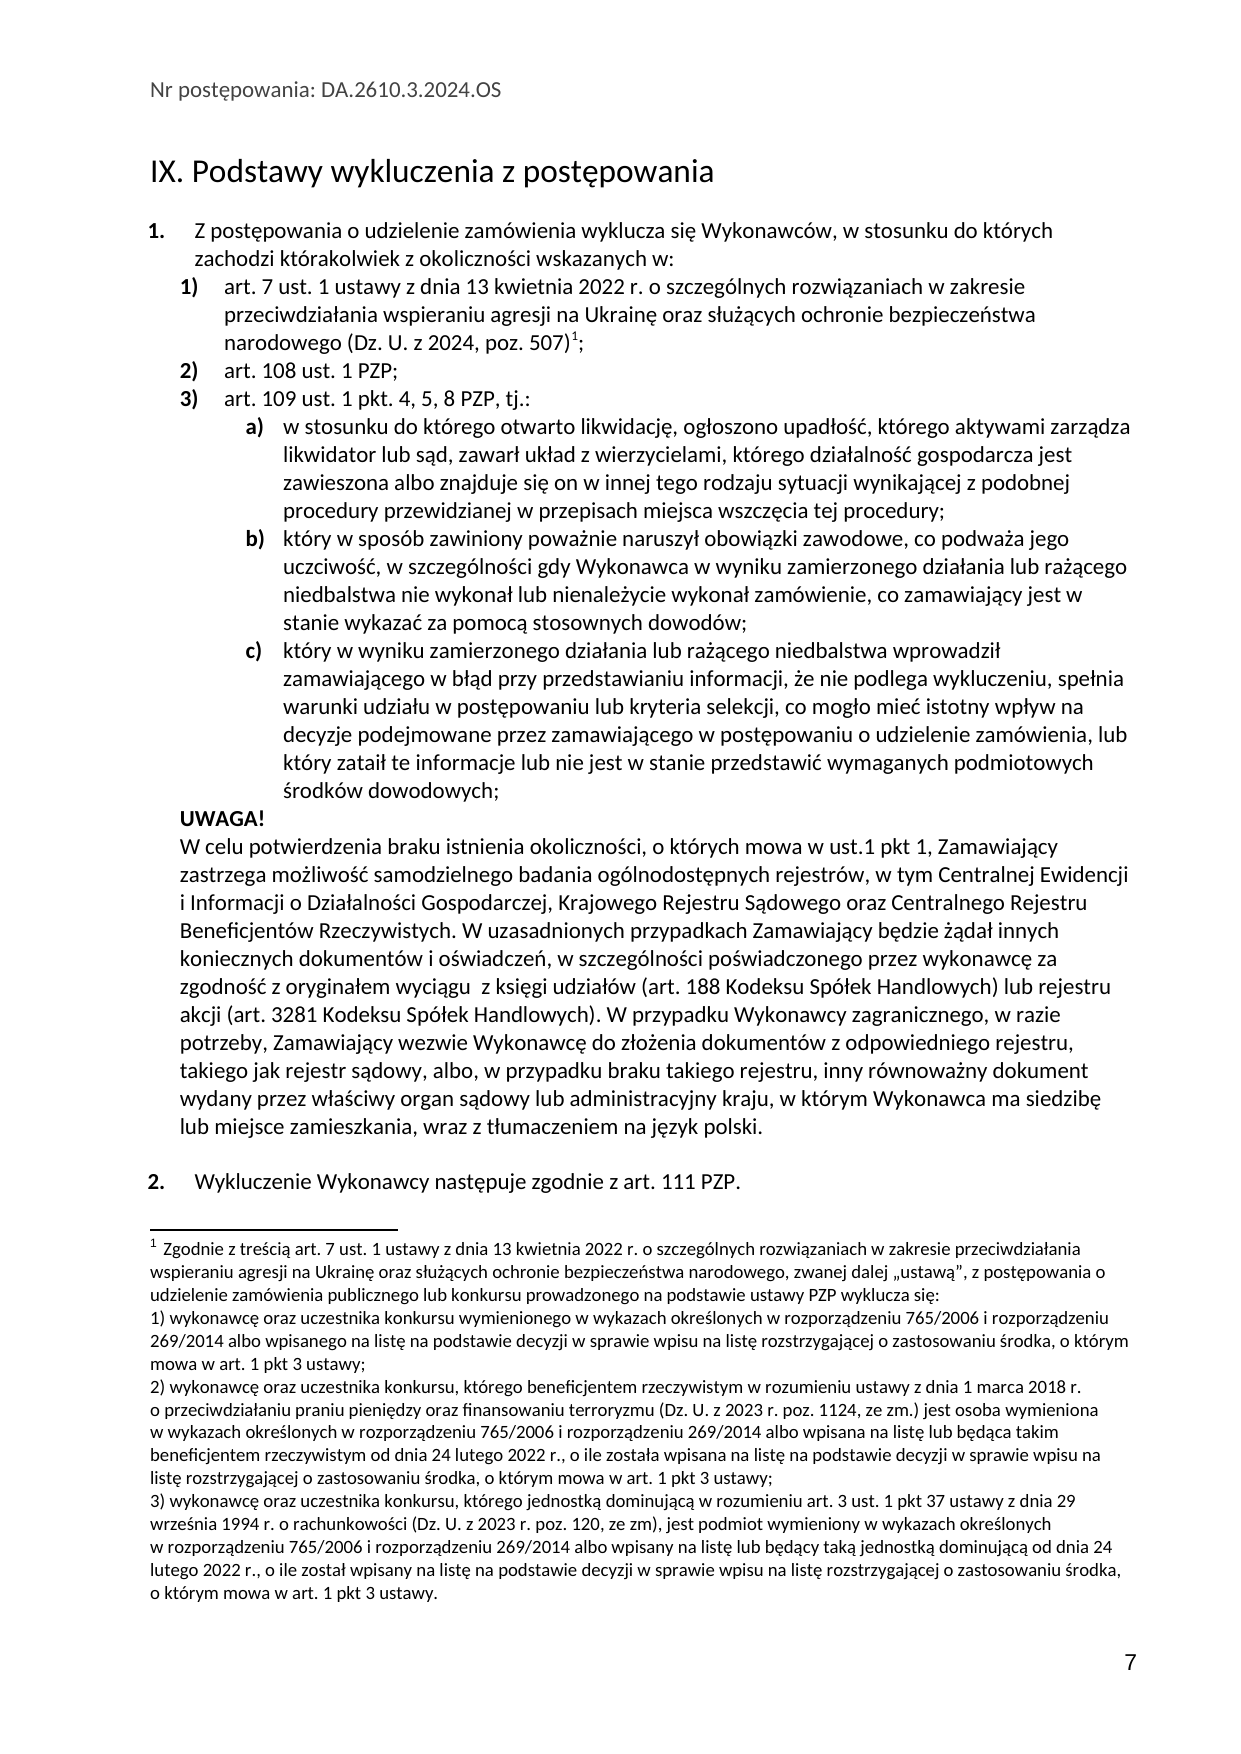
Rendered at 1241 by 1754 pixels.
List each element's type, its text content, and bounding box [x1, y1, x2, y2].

list który w wyniku zamierzonego działania lub rażącego niedbalstwa wprowadził zamawiającego w błąd przy przedstawianiu informacji, że nie podlega wykluczeniu, spełnia warunki udziału w postępowaniu lub kryteria selekcji, co mogło mieć istotny wpływ na decyzje podejmowane przez zamawiającego w postępowaniu o udzielenie zamówienia, lub który zataił te informacje lub nie jest w stanie przedstawić wymaganych podmiotowych środków dowodowych; [245, 636, 1137, 804]
list w stosunku do którego otwarto likwidację, ogłoszono upadłość, którego aktywami zarządza likwidator lub sąd, zawarł układ z wierzycielami, którego działalność gospodarcza jest zawieszona albo znajduje się on w innej tego rodzaju sytuacji wynikającej z podobnej procedury przewidzianej w przepisach miejsca wszczęcia tej procedury; [245, 412, 1137, 524]
list Z postępowania o udzielenie zamówienia wyklucza się Wykonawców, w stosunku do których zachodzi którakolwiek z okoliczności wskazanych w: [147, 216, 1137, 272]
list który w sposób zawiniony poważnie naruszył obowiązki zawodowe, co podważa jego uczciwość, w szczególności gdy Wykonawca w wyniku zamierzonego działania lub rażącego niedbalstwa nie wykonał lub nienależycie wykonał zamówienie, co zamawiający jest w stanie wykazać za pomocą stosownych dowodów; [245, 524, 1137, 636]
list art. 108 ust. 1 PZP; [179, 356, 1137, 384]
subtitle IX. Podstawy wykluczenia z postępowania [150, 150, 1137, 191]
text W celu potwierdzenia braku istnienia okoliczności, o których mowa w ust.1 pkt 1, Zamawiający zastrzega możliwość samodzielnego badania ogólnodostępnych rejestrów, w tym Centralnej Ewidencji i Informacji o Działalności Gospodarczej, Krajowego Rejestru Sądowego oraz Centralnego Rejestru Beneficjentów Rzeczywistych. W uzasadnionych przypadkach Zamawiający będzie żądał innych koniecznych dokumentów i oświadczeń, w szczególności poświadczonego przez wykonawcę za zgodność z oryginałem wyciągu z księgi udziałów (art. 188 Kodeksu Spółek Handlowych) lub rejestru akcji (art. 3281 Kodeksu Spółek Handlowych). W przypadku Wykonawcy zagranicznego, w razie potrzeby, Zamawiający wezwie Wykonawcę do złożenia dokumentów z odpowiedniego rejestru, takiego jak rejestr sądowy, albo, w przypadku braku takiego rejestru, inny równoważny dokument wydany przez właściwy organ sądowy lub administracyjny kraju, w którym Wykonawca ma siedzibę lub miejsce zamieszkania, wraz z tłumaczeniem na język polski. [179, 832, 1137, 1167]
list Wykluczenie Wykonawcy następuje zgodnie z art. 111 PZP. [147, 1167, 1137, 1195]
list art. 109 ust. 1 pkt. 4, 5, 8 PZP, tj.: [179, 384, 1137, 412]
list art. 7 ust. 1 ustawy z dnia 13 kwietnia 2022 r. o szczególnych rozwiązaniach w zakresie przeciwdziałania wspieraniu agresji na Ukrainę oraz służących ochronie bezpieczeństwa narodowego (Dz. U. z 2024, poz. 507); [179, 272, 1137, 356]
text UWAGA! [179, 804, 1137, 832]
